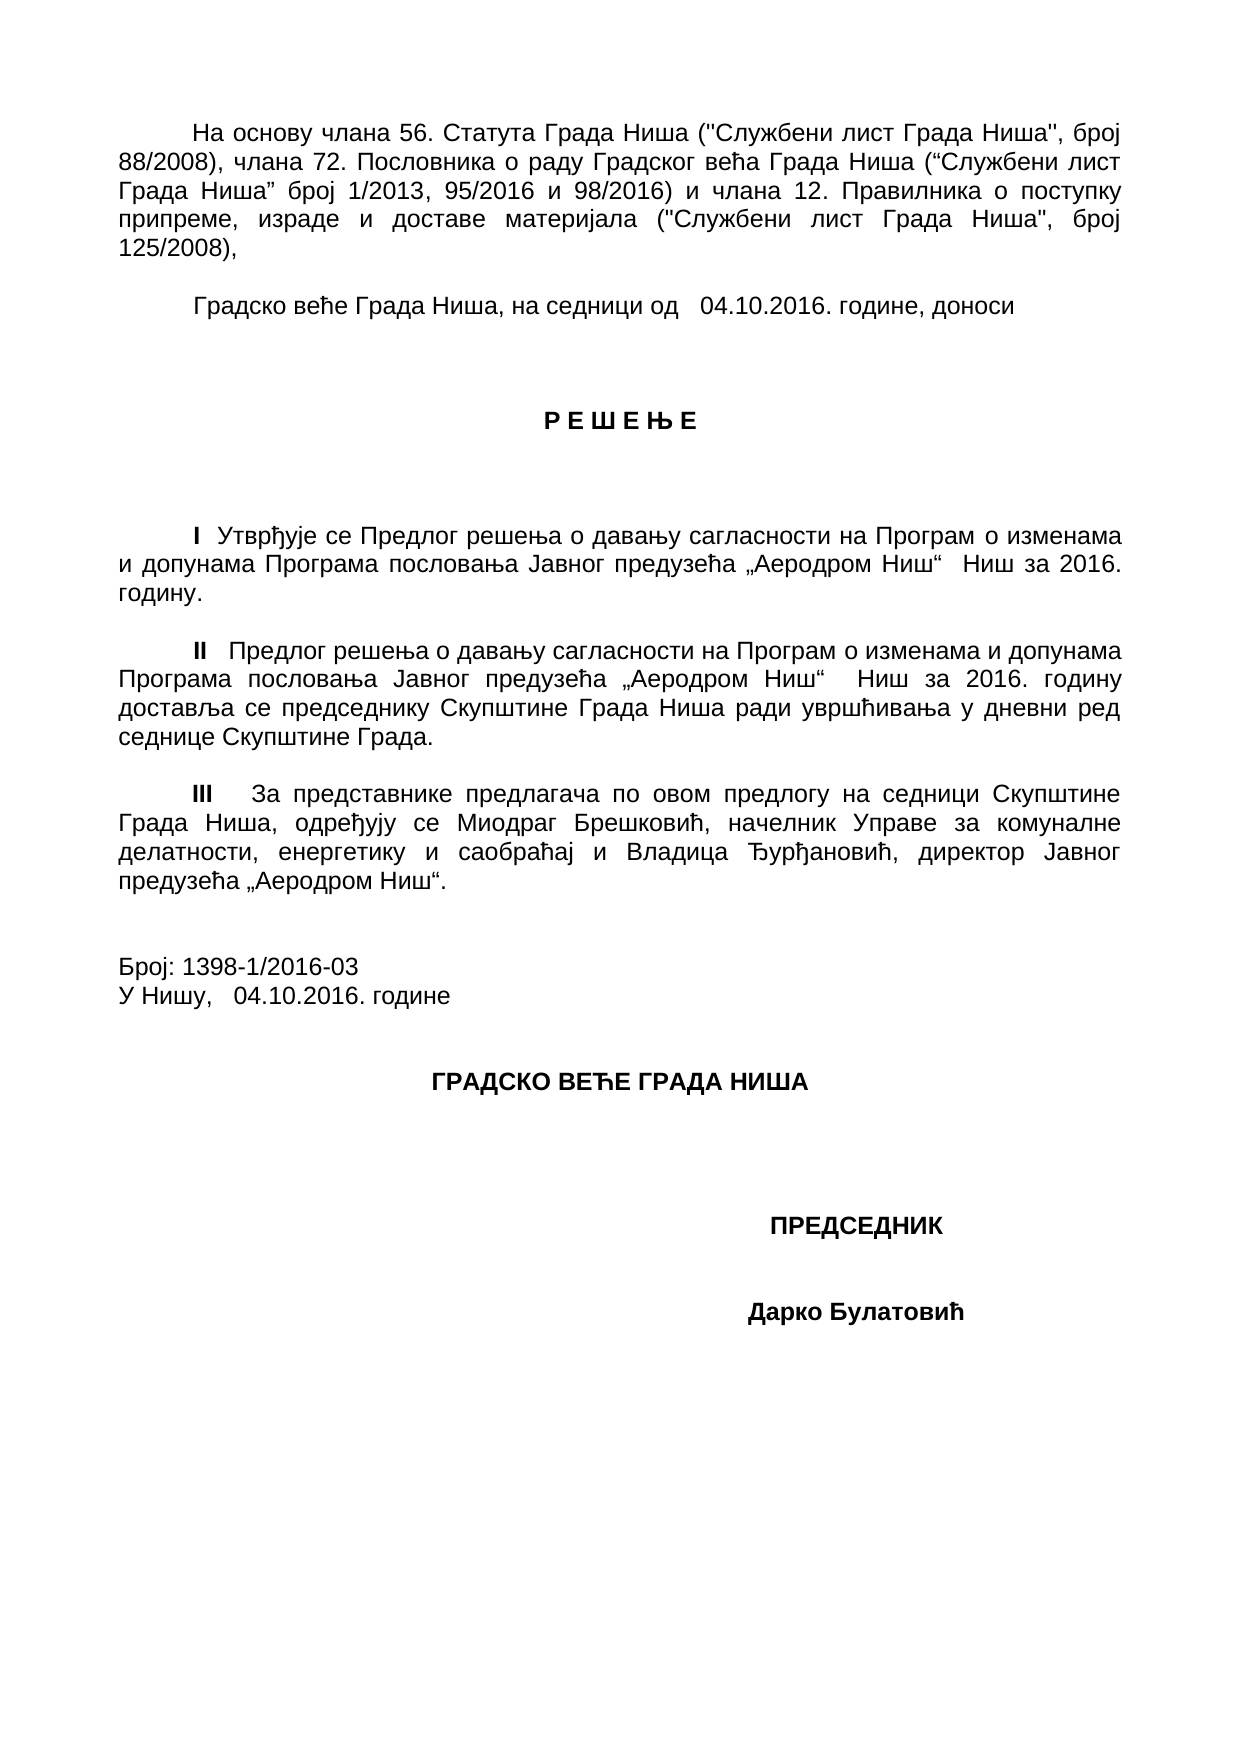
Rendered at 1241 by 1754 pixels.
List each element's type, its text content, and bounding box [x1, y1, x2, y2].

text Број: 1398-1/2016-03 [118, 952, 1122, 981]
text ПРЕДСЕДНИК [591, 1211, 1122, 1239]
text У Нишу, 04.10.2016. године [118, 981, 1122, 1009]
text Дарко Булатовић [591, 1297, 1122, 1326]
text I Утврђује се Предлог решења о давању сагласности на Програм о изменама и допунама Програма пословања Јавног предузећа „Аеродром Ниш“ Ниш за 2016. годину. [118, 521, 1122, 607]
text ГРАДСКО ВЕЋЕ ГРАДА НИША [118, 1067, 1122, 1096]
text III За представнике предлагача по овом предлогу на седници Скупштине Града Ниша, одређују се Миодраг Брешковић, начелник Управе за комуналне делатности, енергетику и саобраћај и Владица Ђурђановић, директор Јавног предузећа „Аеродром Ниш“. [118, 779, 1122, 894]
text Р Е Ш Е Њ Е [118, 406, 1122, 434]
text На основу члана 56. Статута Града Ниша (''Службени лист Града Ниша'', број 88/2008), члана 72. Пословника о раду Градског већа Града Ниша (“Службени лист Града Ниша” број 1/2013, 95/2016 и 98/2016) и члана 12. Правилника о поступку припреме, израде и доставе материјала ("Службени лист Града Ниша", број 125/2008), [118, 118, 1122, 262]
text II Предлог решења о давању сагласности на Програм о изменама и допунама Програма пословања Јавног предузећа „Аеродром Ниш“ Ниш за 2016. годину доставља се председнику Скупштине Града Ниша ради увршћивања у дневни ред седнице Скупштине Града. [118, 636, 1122, 751]
text Градско веће Града Ниша, на седници од 04.10.2016. године, доноси [118, 291, 1122, 319]
